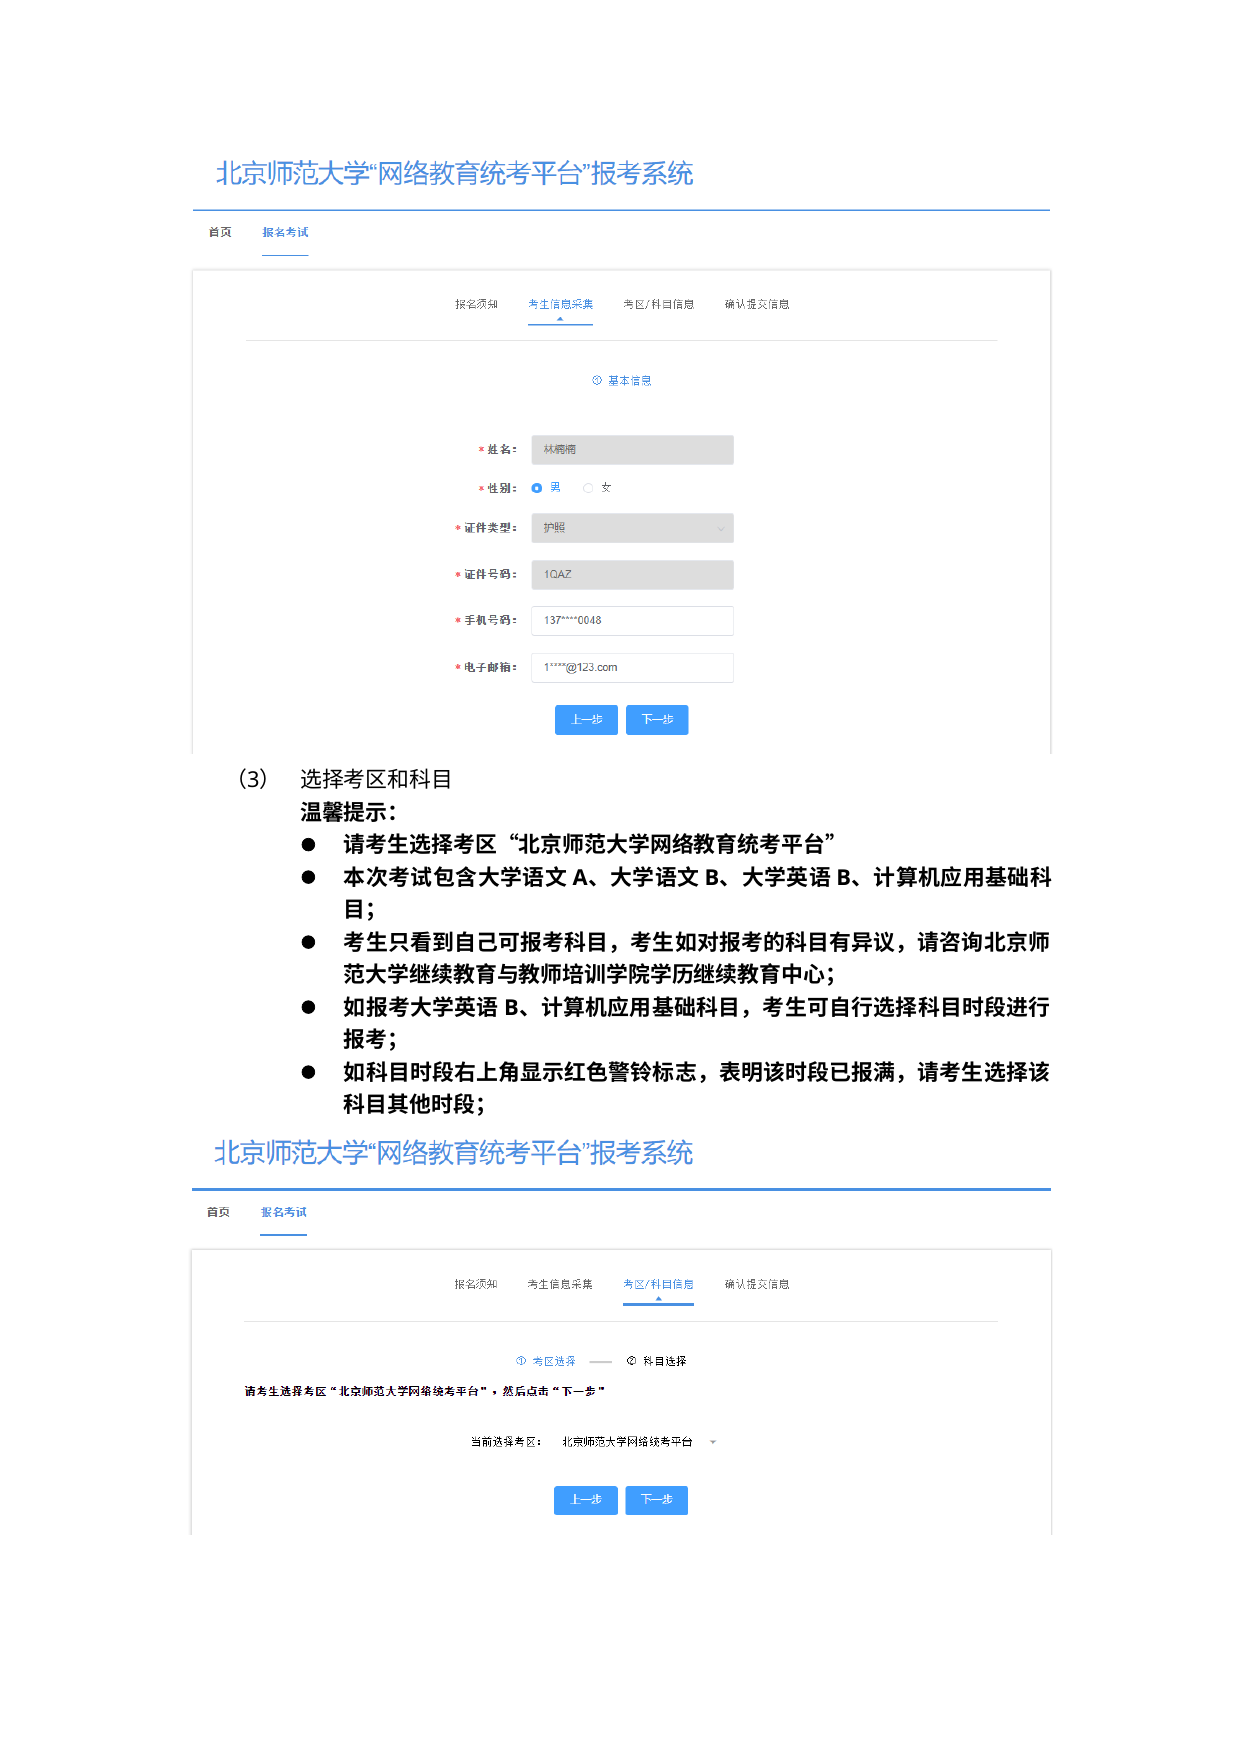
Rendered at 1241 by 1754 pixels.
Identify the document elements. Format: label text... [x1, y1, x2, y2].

list 如报考大学英语B、计算机应用基础科目，考生可自行选择科目时段进行报考； [300, 989, 1053, 1054]
list 如科目时段右上角显示红色警铃标志，表明该时段已报满，请考生选择该科目其他时段； [300, 1054, 1053, 1119]
list 考生只看到自己可报考科目，考生如对报考的科目有异议，请咨询北京师范大学继续教育与教师培训学院学历继续教育中心； [300, 924, 1053, 989]
list 本次考试包含大学语文A、大学语文B、大学英语B、计算机应用基础科目； [300, 859, 1053, 924]
list 请考生选择考区“北京师范大学网络教育统考平台” [300, 827, 1053, 859]
list 温馨提示： [300, 794, 1053, 827]
list 选择考区和科目 [225, 762, 1053, 794]
picture [187, 144, 1053, 754]
picture [187, 1119, 1053, 1535]
